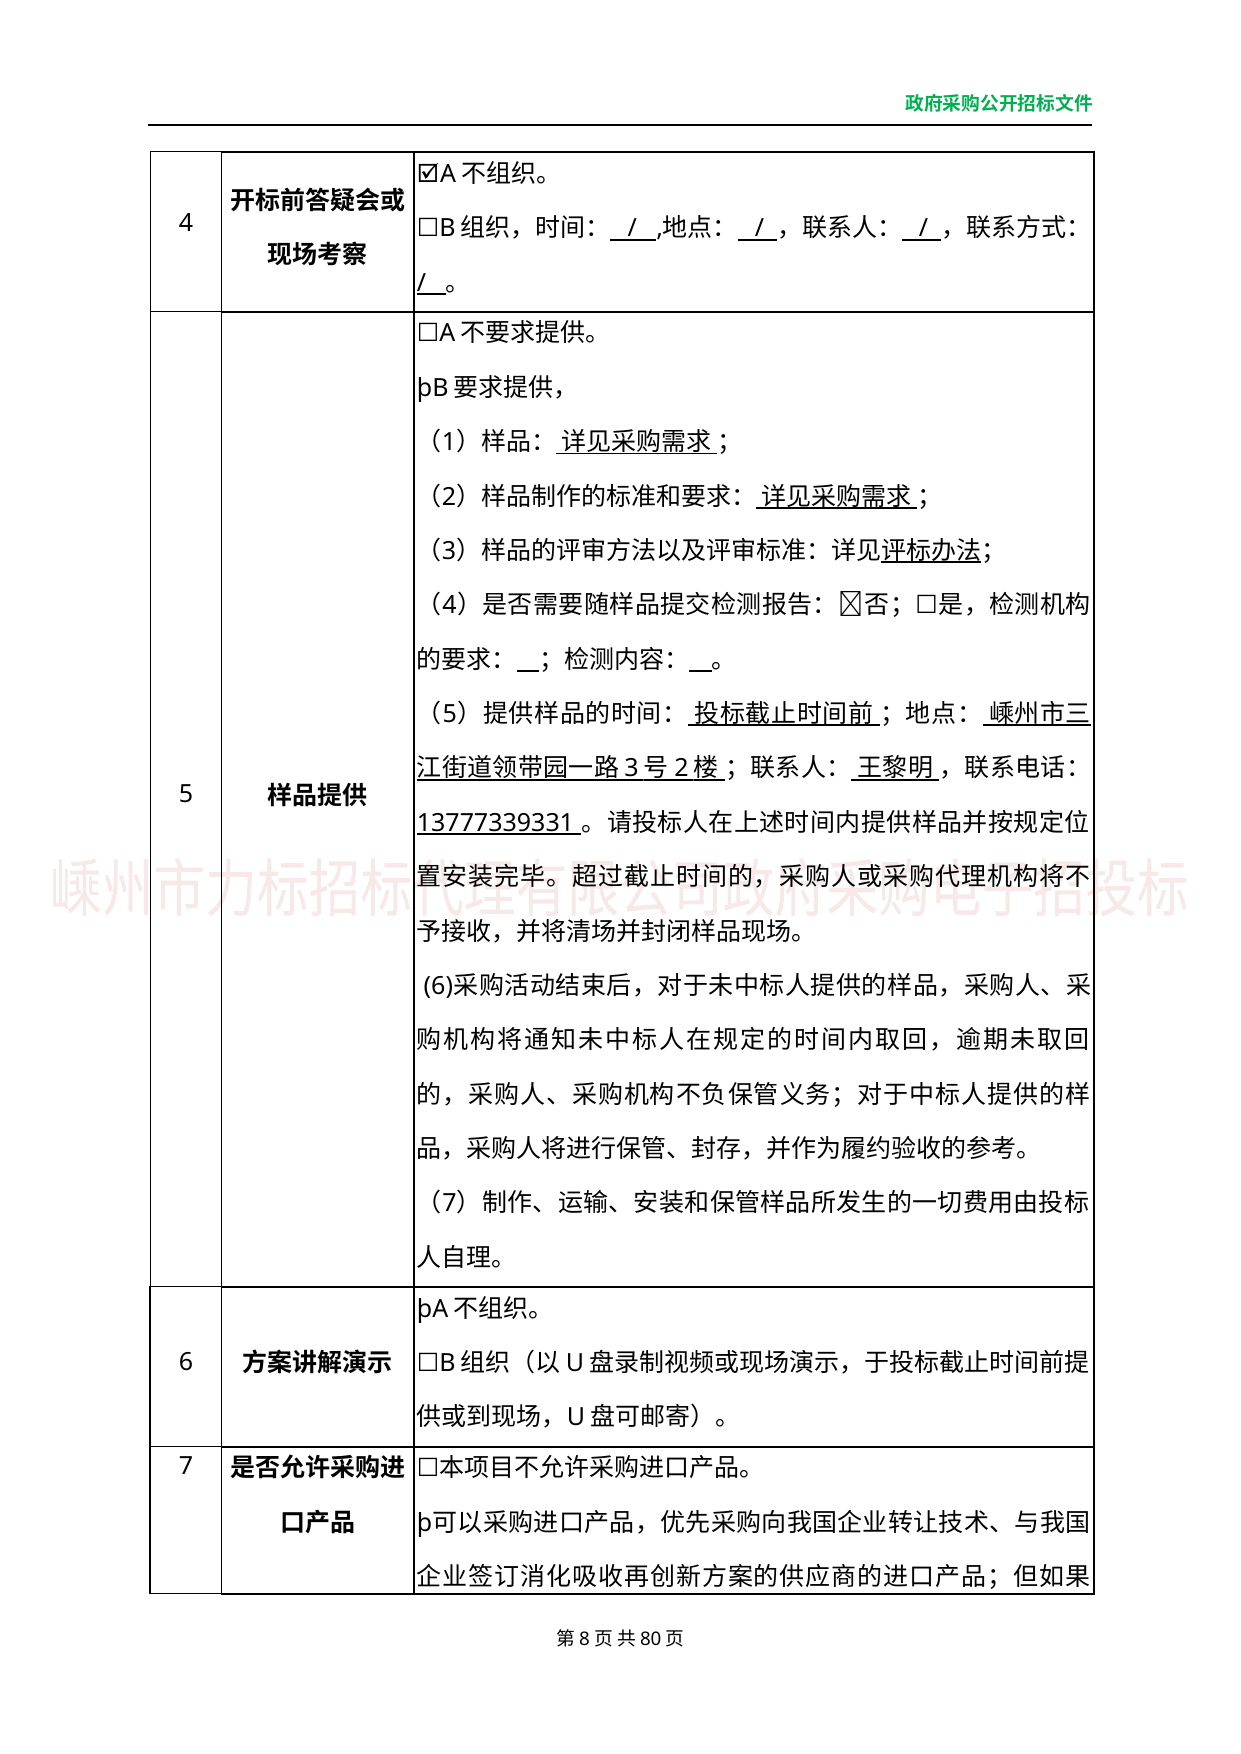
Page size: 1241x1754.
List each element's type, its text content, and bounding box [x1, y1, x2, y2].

table_cell 7 [151, 1447, 221, 1593]
table_cell 4 [151, 152, 221, 311]
table_cell 样品提供 [222, 313, 413, 1286]
table_cell 开标前答疑会或现场考察 [222, 153, 413, 311]
table_cell 6 [151, 1287, 221, 1446]
table_cell 方案讲解演示 [222, 1288, 413, 1446]
table_cell A不组织。 B组织（以U盘录制视频或现场演示，于投标截止时间前提供或到现场，U盘可邮寄）。 [415, 1288, 1093, 1446]
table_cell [415, 1448, 1093, 1593]
table_cell A不要求提供。 B要求提供， （1）样品： 详见采购需求 ； （2）样品制作的标准和要求： 详见采购需求 ； （3）样品的评审方法以及评审标准：详见评标办法； （4）是否需要随样品提交检测报告：否；是，检测机构的要求： ；检测内容： 。 （5）提供样品的时间： 投标截止时间前 ；地点： 嵊州市三江街道领带园一路3号2楼 ；联系人： 王黎明 ，联系电话： 13777339331 。请投标人在上述时间内提供样品并按规定位置安装完毕。超过截止时间的，采购人或采购代理机构将不予接收，并将清场并封闭样品现场。 (6)采购活动结束后，对于未中标人提供的样品，采购人、采购机构将通知未中标人在规定的时间内取回，逾期未取回的，采购人、采购机构不负保管义务；对于中标人提供的样品，采购人将进行保管、封存，并作为履约验收的参考。 （7）制作、运输、安装和保管样品所发生的一切费用由投标人自理。 [415, 313, 1093, 1286]
table_cell A不组织。 B组织，时间： / ,地点： / ，联系人： / ，联系方式： / 。 [415, 153, 1093, 311]
table_cell 是否允许采购进口产品 [222, 1448, 413, 1593]
table_cell 5 [151, 312, 221, 1286]
